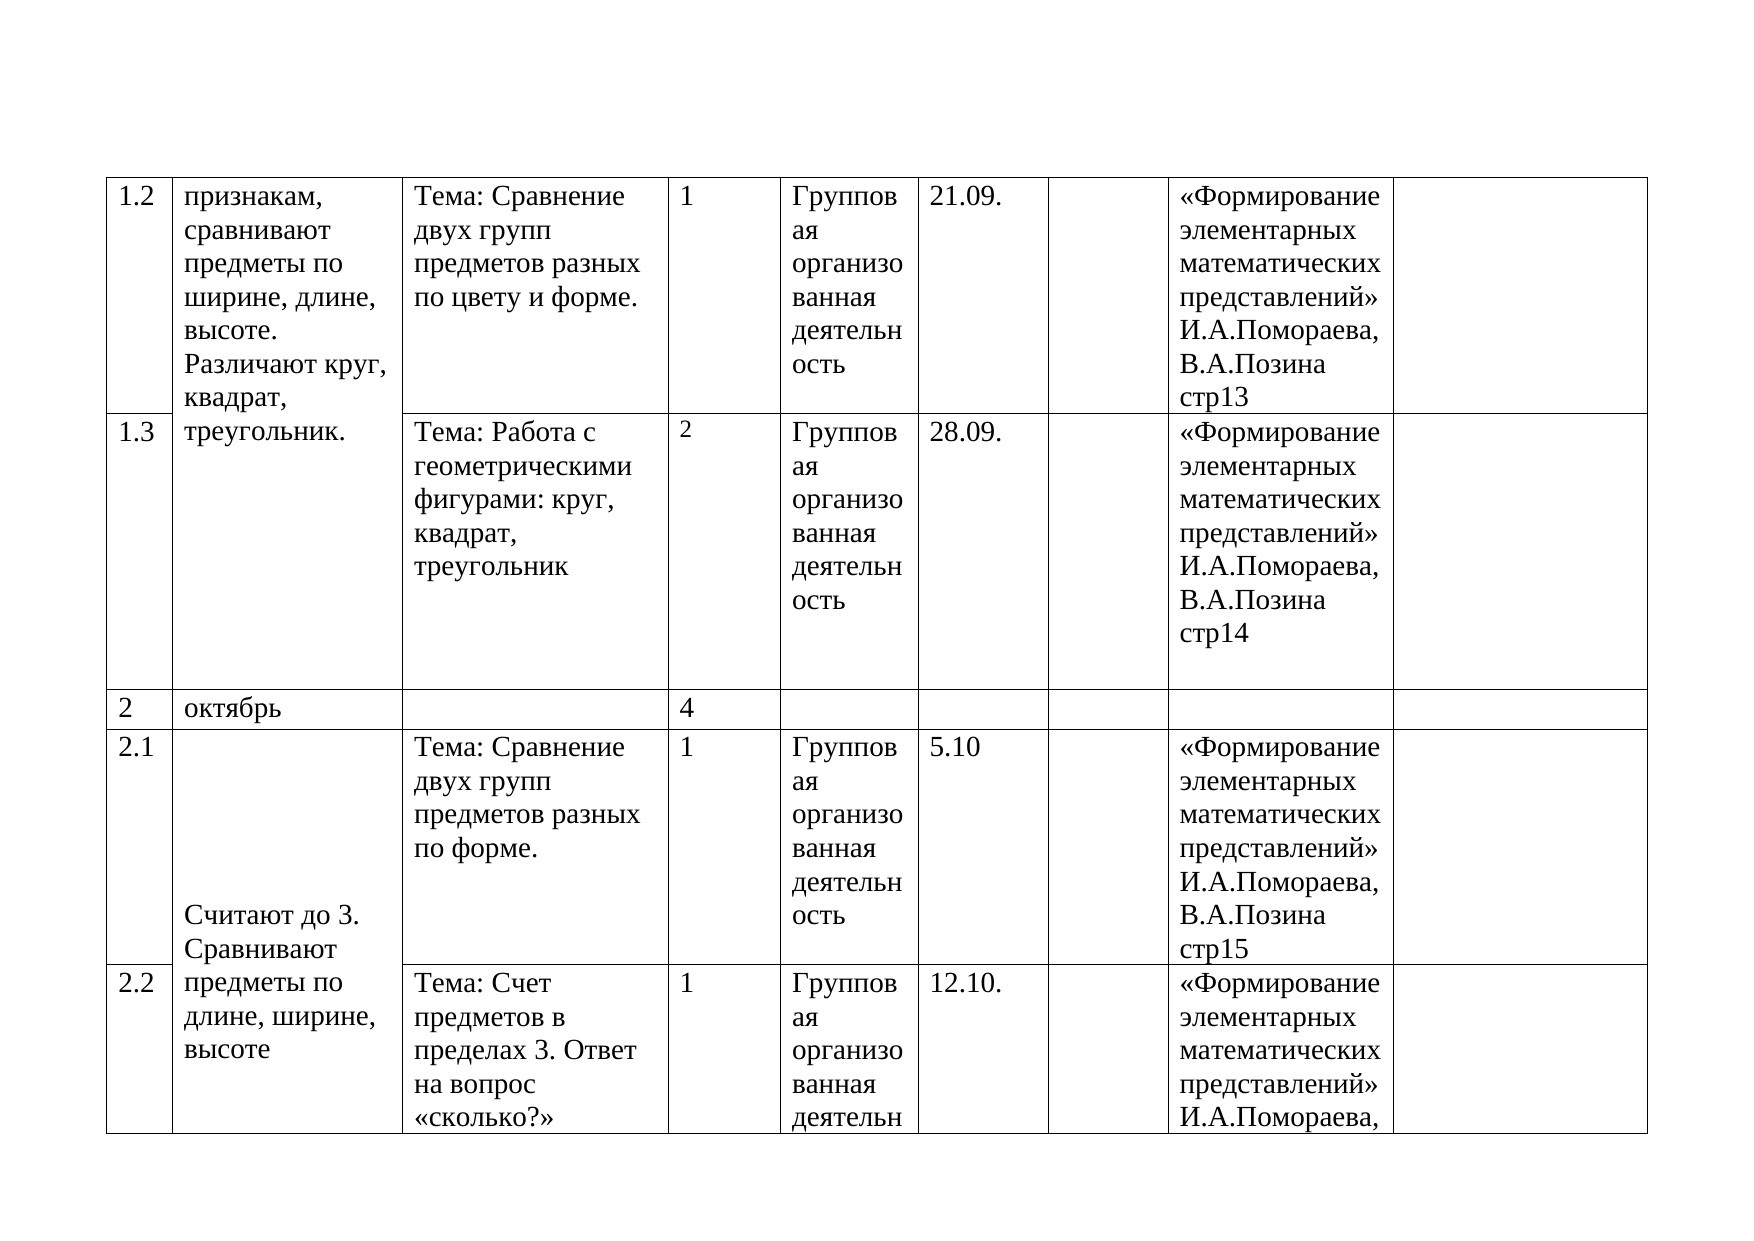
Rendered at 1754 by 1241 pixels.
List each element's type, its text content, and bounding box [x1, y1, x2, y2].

table_cell 1.3 [107, 414, 172, 689]
table_cell [1169, 690, 1393, 728]
table_cell 2.2 [107, 965, 172, 1133]
table_cell «Формирование элементарных математических представлений» И.А.Помораева, В.А.Позина стр13 [1169, 178, 1393, 413]
table_cell 2 [107, 690, 172, 728]
table_cell 2.1 [107, 730, 172, 964]
table_cell Групповая организованная деятельность [781, 414, 918, 689]
table_cell «Формирование элементарных математических представлений» И.А.Помораева, В.А.Позина стр14 [1169, 414, 1393, 689]
table_cell Групповая организованная деятельность [781, 730, 918, 964]
table_cell [1049, 414, 1168, 689]
table_cell [1394, 414, 1647, 689]
table_cell 1 [669, 965, 780, 1133]
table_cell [403, 965, 668, 1133]
table_cell 21.09. [919, 178, 1048, 413]
table_cell Тема: Сравнение двух групп предметов разных по форме. [403, 730, 668, 964]
table_cell Тема: Работа с геометрическими фигурами: круг, квадрат, треугольник [403, 414, 668, 689]
table_cell 2 [669, 414, 780, 689]
table_cell 28.09. [919, 414, 1048, 689]
table_cell [1394, 965, 1647, 1133]
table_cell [1169, 965, 1393, 1133]
table_cell [403, 690, 668, 728]
table_cell [1049, 730, 1168, 964]
table_cell 5.10 [919, 730, 1048, 964]
table_cell Тема: Сравнение двух групп предметов разных по цвету и форме. [403, 178, 668, 413]
table_cell [1394, 178, 1647, 413]
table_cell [781, 178, 918, 413]
table_cell [1394, 730, 1647, 964]
table_cell 1 [669, 730, 780, 964]
table_cell [1049, 965, 1168, 1133]
table_cell 4 [669, 690, 780, 728]
table_cell [781, 690, 918, 728]
table_cell [919, 690, 1048, 728]
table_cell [173, 178, 402, 689]
table_cell «Формирование элементарных математических представлений» И.А.Помораева, В.А.Позина стр15 [1169, 730, 1393, 964]
table_cell Считают до 3. Сравнивают предметы по длине, ширине, высоте [173, 730, 402, 1133]
table_cell 12.10. [919, 965, 1048, 1133]
table_cell [1394, 690, 1647, 728]
table_cell 1.2 [107, 178, 172, 413]
table_cell [1049, 690, 1168, 728]
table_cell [781, 965, 918, 1133]
table_cell [1049, 178, 1168, 413]
table_cell 1 [669, 178, 780, 413]
table_cell октябрь [173, 690, 402, 728]
